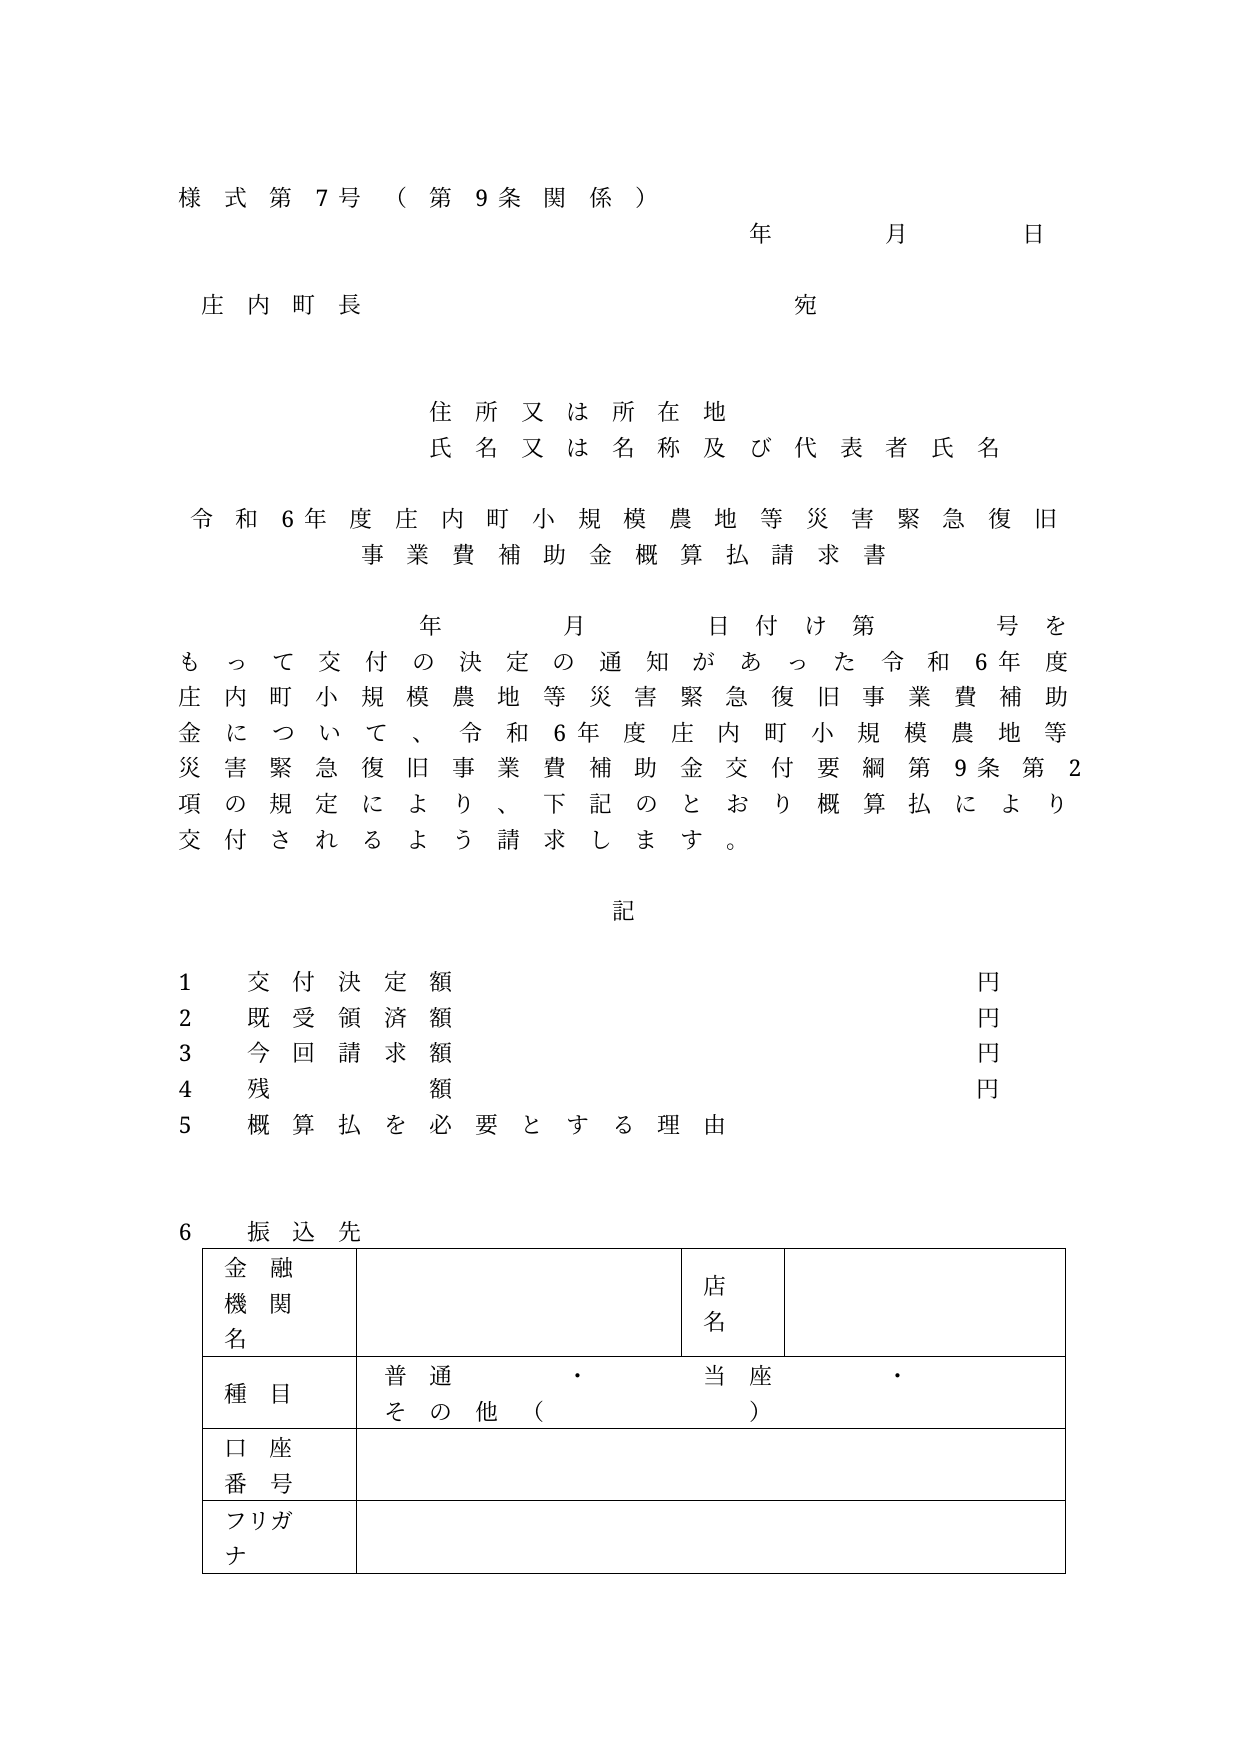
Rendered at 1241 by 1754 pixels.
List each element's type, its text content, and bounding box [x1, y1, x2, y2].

text 記 [178, 892, 1091, 927]
table_header 金融機関名 [203, 1249, 356, 1356]
table_cell 普通 ・ 当座 ・ その他（ ） [357, 1357, 1065, 1428]
text 5 概算払を必要とする理由 [178, 1105, 1091, 1141]
table_header [357, 1249, 681, 1356]
text 6 振込先 [178, 1212, 1091, 1248]
table_cell 口座番号 [203, 1429, 356, 1500]
text 庄内町長 宛 [178, 286, 1091, 322]
text 年 月 日付け第 号をもって交付の決定の通知があった令和6年度庄内町小規模農地等災害緊急復旧事業費補助金について、令和6年度庄内町小規模農地等災害緊急復旧事業費補助金交付要綱第9条第2項の規定により、下記のとおり概算払により交付されるよう請求します。 [178, 607, 1091, 856]
text 1 交付決定額 円 [178, 963, 1091, 998]
table_cell フリガナ [203, 1501, 356, 1573]
text 氏名又は名称及び代表者氏名 [178, 428, 1068, 464]
text 2 既受領済額 円 [178, 998, 1091, 1034]
text 年 月 日 [178, 215, 1068, 250]
table_cell [357, 1501, 1065, 1573]
table_cell 種目 [203, 1357, 356, 1428]
text 様式第7号（第9条関係） [178, 179, 1091, 215]
text 住所又は所在地 [429, 357, 1091, 428]
table_header [785, 1249, 1065, 1356]
text 令和6年度庄内町小規模農地等災害緊急復旧事業費補助金概算払請求書 [178, 500, 1091, 571]
text 4 残 額 円 [178, 1070, 1091, 1105]
text 3 今回請求額 円 [178, 1034, 1091, 1070]
table_cell [357, 1429, 1065, 1500]
table_header 店名 [682, 1249, 784, 1356]
